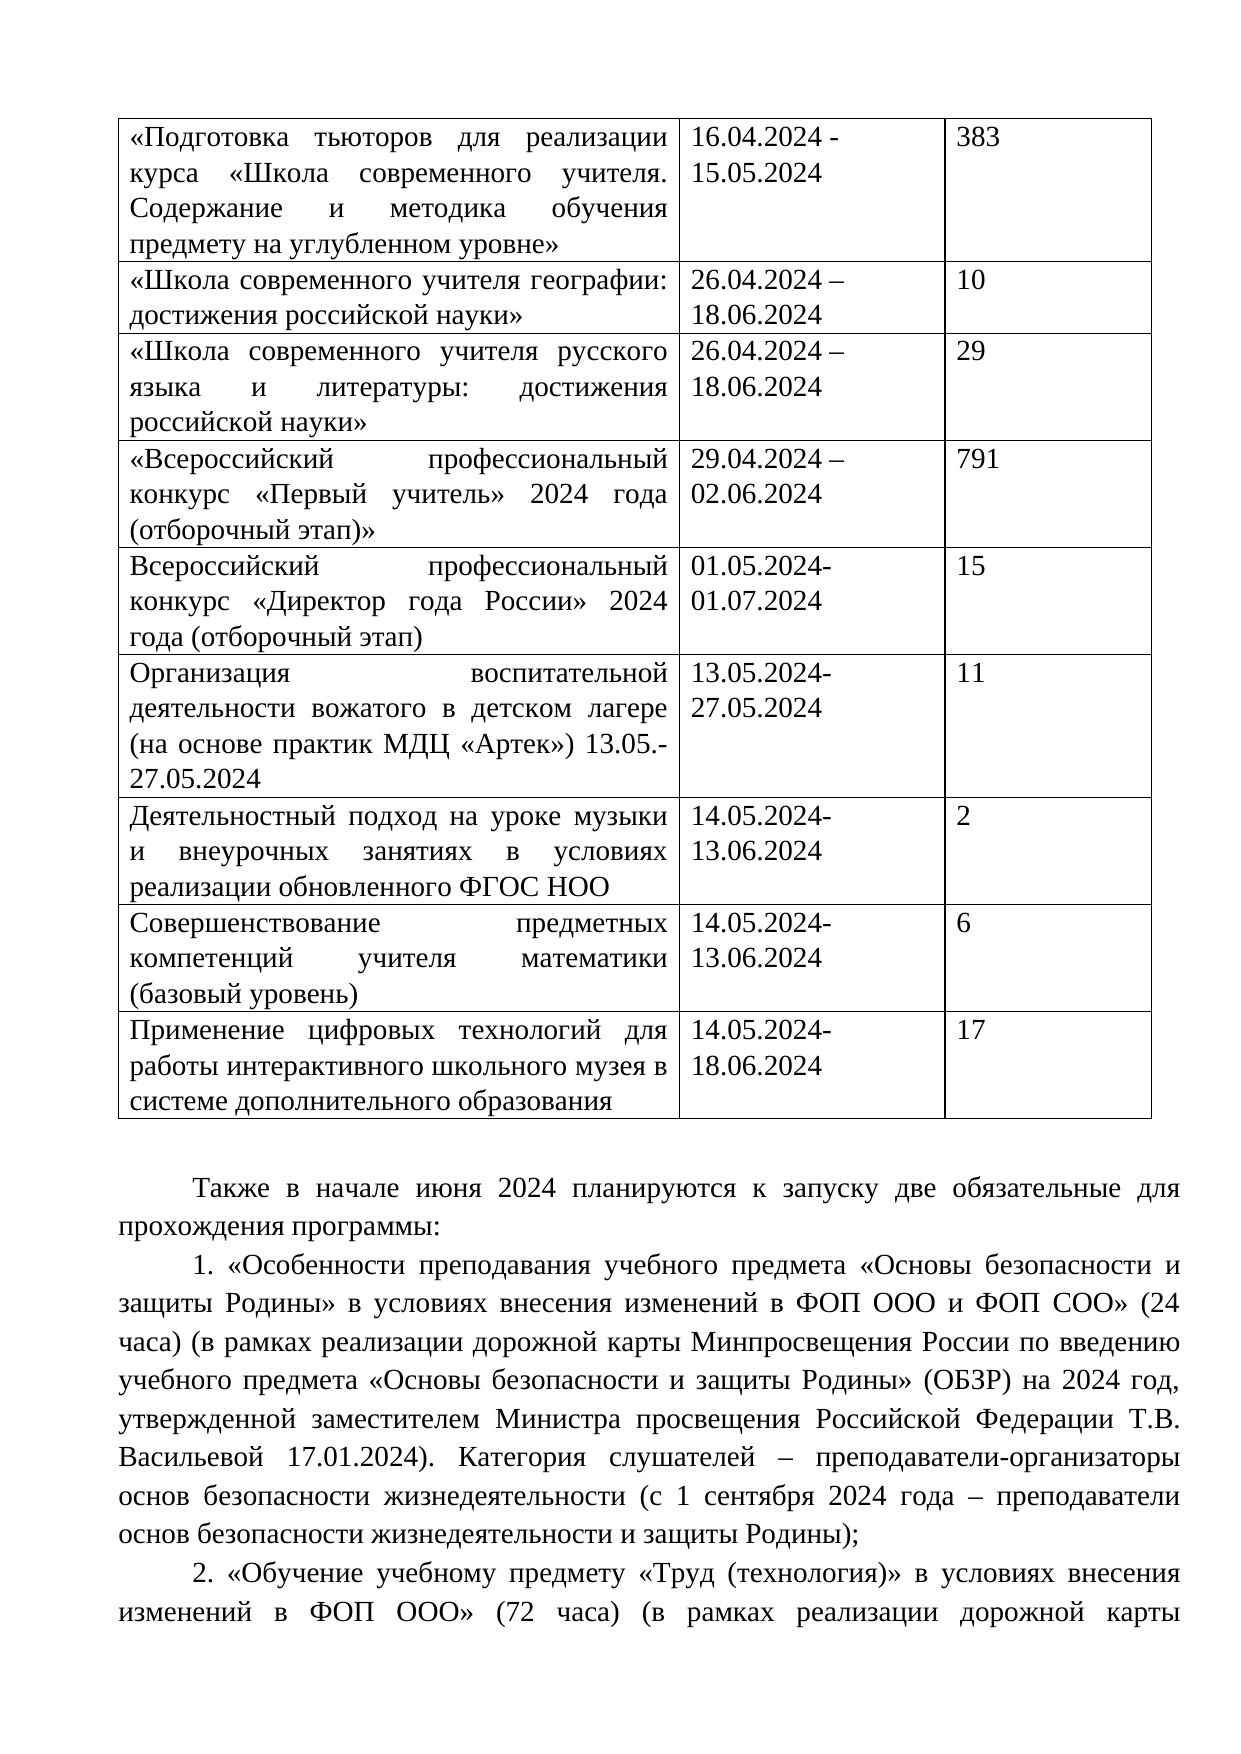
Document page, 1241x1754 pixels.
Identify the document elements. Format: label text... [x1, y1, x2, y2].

table_cell 13.05.2024-27.05.2024 [680, 655, 944, 797]
table_cell Организация воспитательной деятельности вожатого в детском лагере (на основе практик МДЦ «Артек») 13.05.-27.05.2024 [119, 655, 679, 797]
table_cell 17 [946, 1012, 1151, 1118]
table_cell 6 [946, 905, 1151, 1011]
table_cell «Подготовка тьюторов для реализации курса «Школа современного учителя. Содержание и методика обучения предмету на углубленном уровне» [119, 119, 679, 261]
table_cell 14.05.2024- 18.06.2024 [680, 1012, 944, 1118]
table_cell Деятельностный подход на уроке музыки и внеурочных занятиях в условиях реализации обновленного ФГОС НОО [119, 798, 679, 904]
table_cell «Школа современного учителя географии: достижения российской науки» [119, 262, 679, 332]
text 1. «Особенности преподавания учебного предмета «Основы безопасности и защиты Родины» в условиях внесения изменений в ФОП ООО и ФОП СОО» (24 часа) (в рамках реализации дорожной карты Минпросвещения России по введению учебного предмета «Основы безопасности и защиты Родины» (ОБЗР) на 2024 год, утвержденной заместителем Министра просвещения Российской Федерации Т.В. Васильевой 17.01.2024). Категория слушателей – преподаватели-организаторы основ безопасности жизнедеятельности (с 1 сентября 2024 года – преподаватели основ безопасности жизнедеятельности и защиты Родины); [118, 1247, 1181, 1550]
table_cell 29 [946, 334, 1151, 440]
table_cell Применение цифровых технологий для работы интерактивного школьного музея в системе дополнительного образования [119, 1012, 679, 1118]
table_cell Всероссийский профессиональный конкурс «Директор года России» 2024 года (отборочный этап) [119, 548, 679, 654]
table_cell «Школа современного учителя русского языка и литературы: достижения российской науки» [119, 334, 679, 440]
table_cell 10 [946, 262, 1151, 332]
table_cell 14.05.2024- 13.06.2024 [680, 905, 944, 1011]
table_cell 11 [946, 655, 1151, 797]
table_cell 29.04.2024 – 02.06.2024 [680, 441, 944, 547]
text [118, 1555, 1181, 1627]
table_cell 26.04.2024 – 18.06.2024 [680, 262, 944, 332]
table_cell 15 [946, 548, 1151, 654]
table_cell 16.04.2024 -15.05.2024 [680, 119, 944, 261]
text Также в начале июня 2024 планируются к запуску две обязательные для прохождения программы: [118, 1170, 1181, 1242]
table_cell 01.05.2024- 01.07.2024 [680, 548, 944, 654]
table_cell 791 [946, 441, 1151, 547]
table_cell 383 [946, 119, 1151, 261]
table_cell «Всероссийский профессиональный конкурс «Первый учитель» 2024 года (отборочный этап)» [119, 441, 679, 547]
table_cell Совершенствование предметных компетенций учителя математики (базовый уровень) [119, 905, 679, 1011]
table_cell 2 [946, 798, 1151, 904]
table_cell 14.05.2024- 13.06.2024 [680, 798, 944, 904]
table_cell 26.04.2024 – 18.06.2024 [680, 334, 944, 440]
